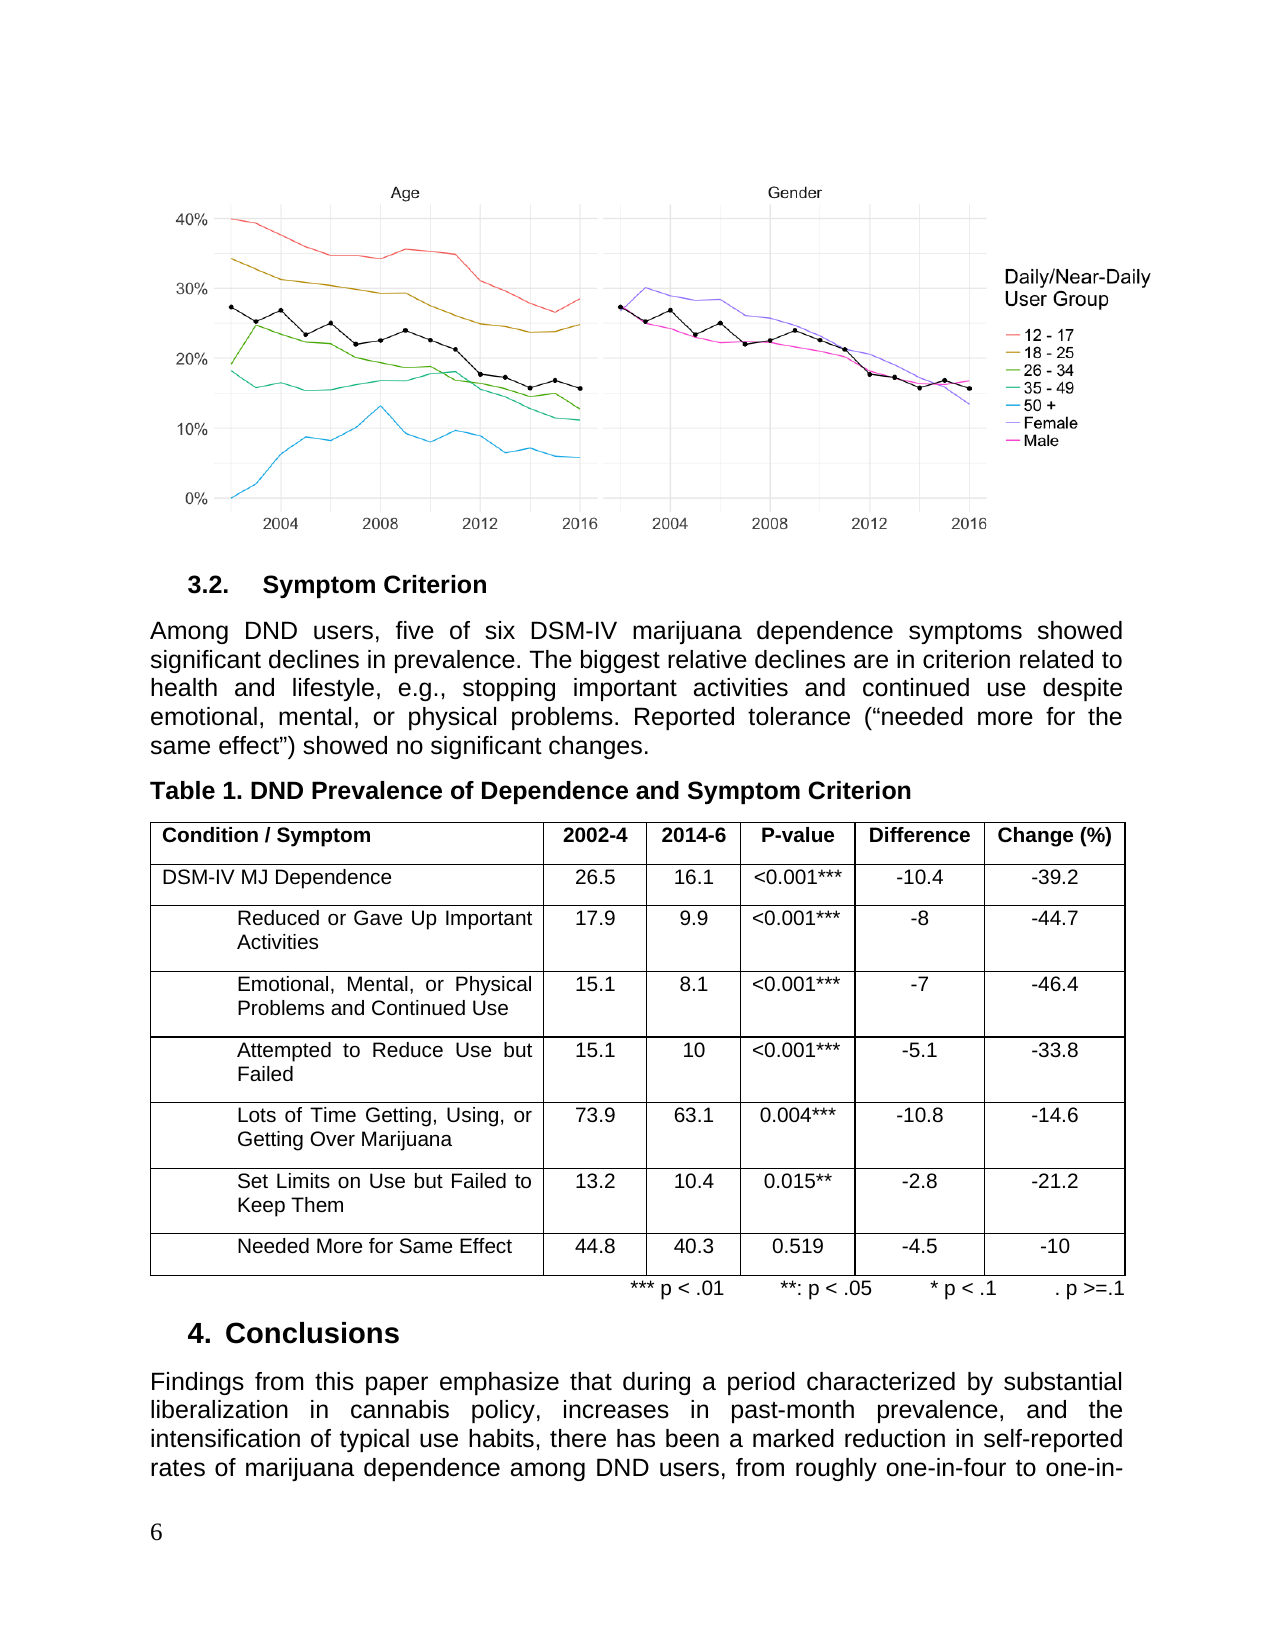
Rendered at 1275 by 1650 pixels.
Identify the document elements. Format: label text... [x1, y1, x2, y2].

table_cell -46.4 [985, 972, 1124, 1036]
table_header 2002-4 [544, 823, 646, 863]
table_cell -21.2 [985, 1169, 1124, 1233]
table_cell 15.1 [544, 1038, 646, 1102]
list Symptom Criterion [187, 571, 1125, 599]
table_cell Attempted to Reduce Use but Failed [151, 1038, 543, 1102]
table_cell <0.001*** [741, 1038, 854, 1102]
table_cell 16.1 [647, 865, 740, 905]
table_cell Reduced or Gave Up Important Activities [151, 906, 543, 971]
table_cell 17.9 [544, 906, 646, 971]
table_cell -2.8 [856, 1169, 984, 1233]
table_cell <0.001*** [741, 865, 854, 905]
list Conclusions [187, 1317, 1125, 1350]
table_cell 10.4 [647, 1169, 740, 1233]
table_cell 13.2 [544, 1169, 646, 1233]
table_cell -5.1 [856, 1038, 984, 1102]
table_cell 0.004*** [741, 1103, 854, 1168]
table_cell 44.8 [544, 1234, 646, 1275]
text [150, 1367, 1125, 1482]
table_cell 73.9 [544, 1103, 646, 1168]
table_cell Lots of Time Getting, Using, or Getting Over Marijuana [151, 1103, 543, 1168]
table_cell -44.7 [985, 906, 1124, 971]
table_cell Emotional, Mental, or Physical Problems and Continued Use [151, 972, 543, 1036]
table_header Change (%) [985, 823, 1124, 863]
table_cell 9.9 [647, 906, 740, 971]
table_cell -10.8 [856, 1103, 984, 1168]
table_cell 15.1 [544, 972, 646, 1036]
table_header Condition / Symptom [151, 823, 543, 863]
table_cell -14.6 [985, 1103, 1124, 1168]
table_cell Needed More for Same Effect [151, 1234, 543, 1275]
table_cell 0.519 [741, 1234, 854, 1275]
table_cell 63.1 [647, 1103, 740, 1168]
table_cell 8.1 [647, 972, 740, 1036]
table_header P-value [741, 823, 854, 863]
table_cell -33.8 [985, 1038, 1124, 1102]
picture [150, 150, 1162, 554]
table_cell -39.2 [985, 865, 1124, 905]
table_cell -10 [985, 1234, 1124, 1275]
text Table 1. DND Prevalence of Dependence and Symptom Criterion [150, 776, 1125, 805]
table_header Difference [856, 823, 984, 863]
table_cell 0.015** [741, 1169, 854, 1233]
table_cell -8 [856, 906, 984, 971]
table_cell 26.5 [544, 865, 646, 905]
table_cell 10 [647, 1038, 740, 1102]
table_cell 40.3 [647, 1234, 740, 1275]
table_cell <0.001*** [741, 972, 854, 1036]
table_cell DSM-IV MJ Dependence [151, 865, 543, 905]
table_cell Set Limits on Use but Failed to Keep Them [151, 1169, 543, 1233]
table_cell -4.5 [856, 1234, 984, 1275]
table_cell -10.4 [856, 865, 984, 905]
text *** p < .01 **: p < .05 * p < .1 . p >=.1 [150, 1276, 1125, 1300]
text Among DND users, five of six DSM-IV marijuana dependence symptoms showed significant declines in prevalence. The biggest relative declines are in criterion related to health and lifestyle, e.g., stopping important activities and continued use despite emotional, mental, or physical problems. Reported tolerance (“needed more for the same effect”) showed no significant changes. [150, 616, 1125, 760]
table_cell <0.001*** [741, 906, 854, 971]
table_cell -7 [856, 972, 984, 1036]
table_header 2014-6 [647, 823, 740, 863]
